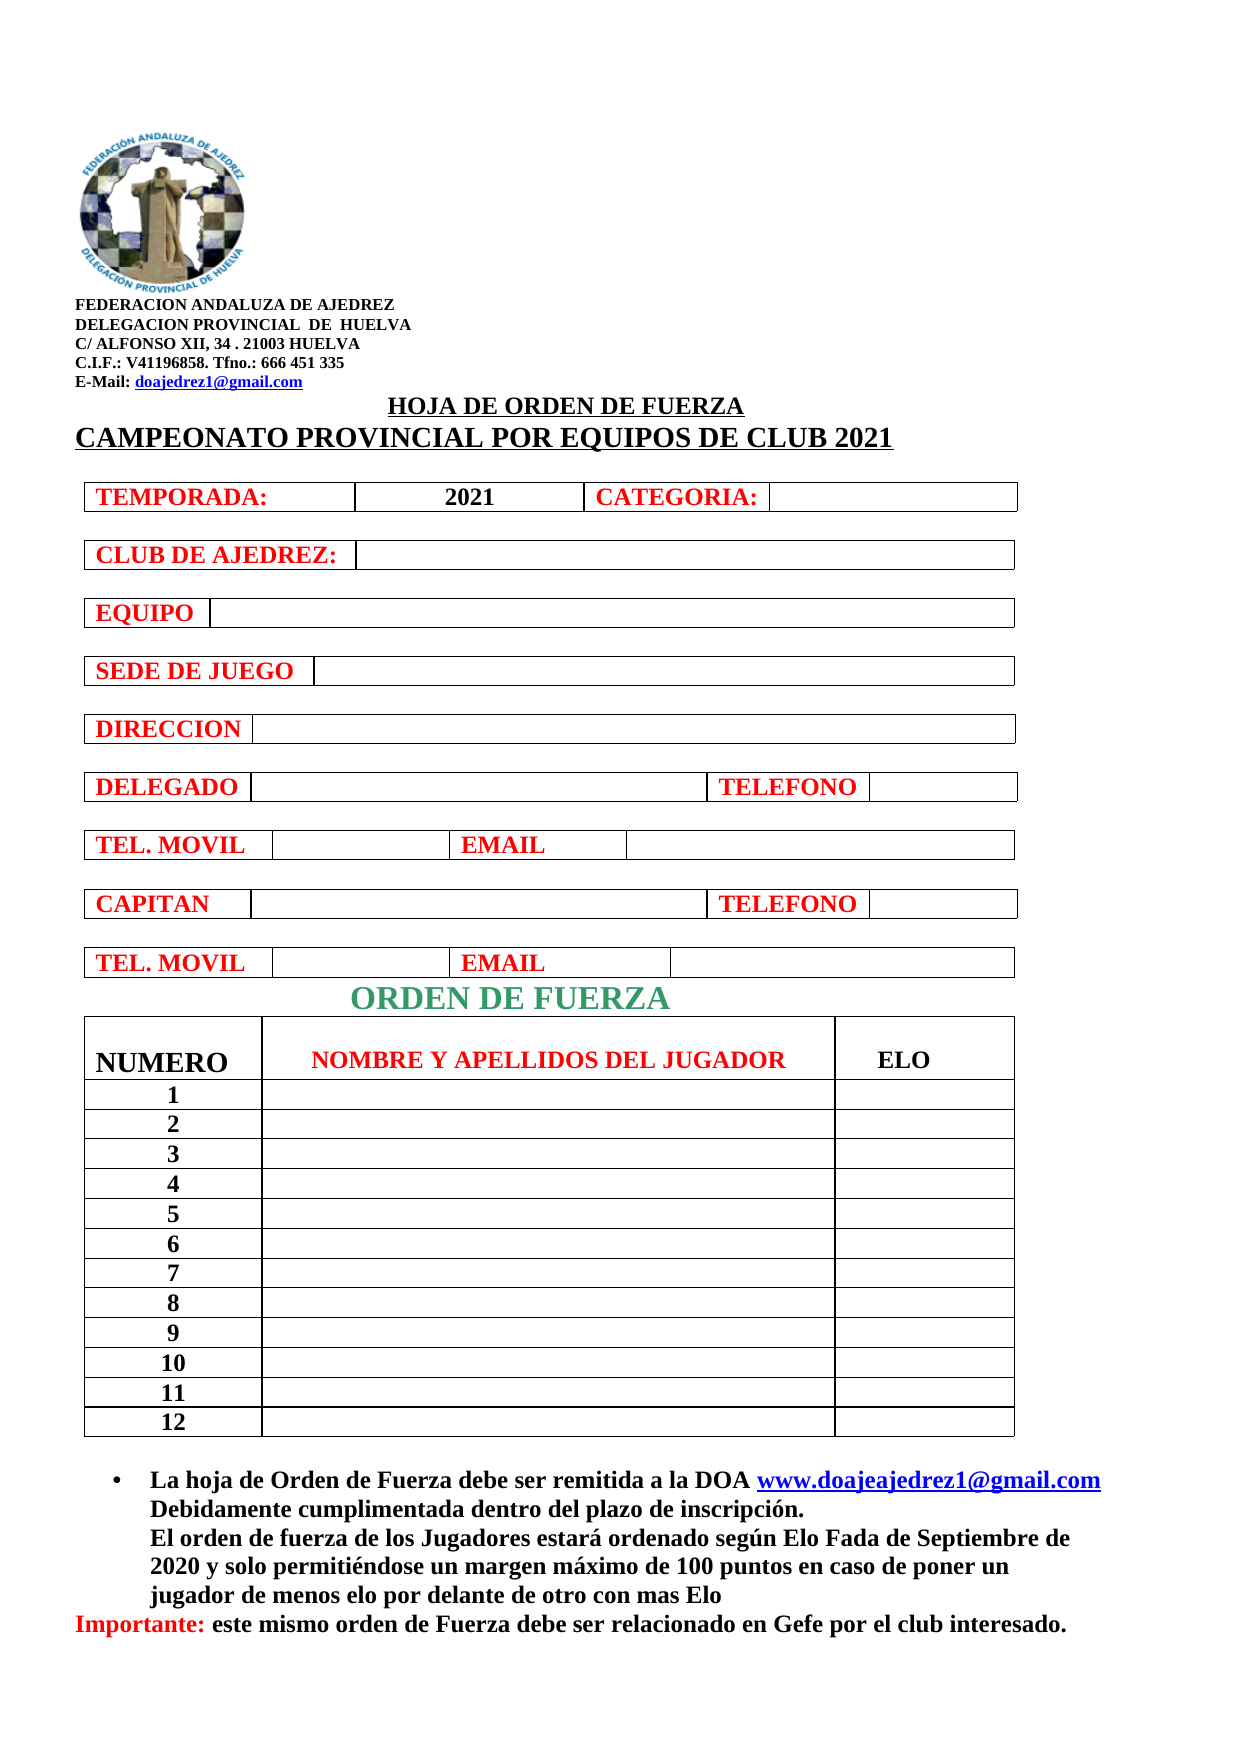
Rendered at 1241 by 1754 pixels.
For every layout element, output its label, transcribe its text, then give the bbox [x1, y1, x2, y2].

text ORDEN DE FUERZA [75, 978, 1165, 1016]
table_cell [836, 1318, 1014, 1347]
table_cell 3 [85, 1139, 261, 1168]
table_cell [263, 1378, 834, 1406]
table_cell [263, 1259, 834, 1287]
table_header [870, 773, 1017, 801]
table_cell 10 [85, 1348, 261, 1377]
table_cell 6 [85, 1229, 261, 1257]
table_cell [836, 1229, 1014, 1257]
table_cell 1 [85, 1080, 261, 1108]
text FEDERACION ANDALUZA DE AJEDREZ [75, 295, 1165, 314]
table_cell 12 [85, 1408, 261, 1436]
table_header [273, 831, 449, 859]
table_cell [836, 1199, 1014, 1228]
table_header TELEFONO [708, 773, 869, 801]
table_header CATEGORIA: [585, 483, 769, 511]
table_cell [836, 1348, 1014, 1377]
text CAMPEONATO PROVINCIAL POR EQUIPOS DE CLUB 2021 [75, 420, 1165, 453]
table_header NUMERO [85, 1017, 261, 1079]
table_cell 2 [85, 1110, 261, 1138]
table_header DELEGADO [85, 773, 250, 801]
table_header [315, 657, 1014, 685]
table_header [273, 948, 449, 977]
text 2020 y solo permitiéndose un margen máximo de 100 puntos en caso de poner un [112, 1551, 1165, 1580]
table_cell [263, 1318, 834, 1347]
table_cell [836, 1110, 1014, 1138]
table_header TEL. MOVIL [85, 831, 272, 859]
table_header EQUIPO [85, 599, 209, 627]
text HOJA DE ORDEN DE FUERZA [75, 391, 1165, 420]
table_header EMAIL [450, 831, 626, 859]
table_cell [836, 1408, 1014, 1436]
table_header eLO [836, 1017, 1014, 1079]
text C.I.F.: V41196858. Tfno.: 666 451 335 [75, 353, 1165, 372]
table_header [357, 541, 1014, 569]
table_header DIRECCION [85, 715, 252, 743]
picture [75, 128, 249, 296]
table_header [211, 599, 1014, 627]
table_cell [836, 1288, 1014, 1317]
table_cell [263, 1229, 834, 1257]
table_header [770, 483, 1017, 511]
table_cell [836, 1169, 1014, 1198]
table_cell [263, 1169, 834, 1198]
text Debidamente cumplimentada dentro del plazo de inscripción. [75, 1494, 1165, 1523]
table_header [627, 831, 1014, 859]
table_header 2021 [356, 483, 583, 511]
table_header SEDE DE JUEGO [85, 657, 313, 685]
table_header EMAIL [450, 948, 670, 977]
table_cell [263, 1080, 834, 1108]
text E-Mail: doajedrez1@gmail.com [75, 372, 1165, 391]
table_header TEMPORADA: [85, 483, 354, 511]
table_cell [836, 1139, 1014, 1168]
text DELEGACION PROVINCIAL DE HUELVA [75, 314, 1165, 333]
table_cell [263, 1199, 834, 1228]
table_header TEL. MOVIL [85, 948, 272, 977]
text Importante: este mismo orden de Fuerza debe ser relacionado en Gefe por el club interesado. [75, 1609, 1165, 1638]
table_cell [263, 1139, 834, 1168]
table_header [252, 890, 706, 918]
table_cell [836, 1080, 1014, 1108]
list La hoja de Orden de Fuerza debe ser remitida a la DOA www.doajeajedrez1@gmail.com [112, 1465, 1165, 1494]
table_header NOMBRE Y APELLIDOS DEL JUGADOR [263, 1017, 834, 1079]
table_header CAPITAN [85, 890, 250, 918]
text El orden de fuerza de los Jugadores estará ordenado según Elo Fada de Septiembre de [112, 1523, 1165, 1551]
table_header [870, 890, 1017, 918]
table_cell [263, 1110, 834, 1138]
text jugador de menos elo por delante de otro con mas Elo [75, 1580, 1165, 1609]
table_header [252, 773, 706, 801]
table_cell 7 [85, 1259, 261, 1287]
table_cell [836, 1378, 1014, 1406]
table_header [671, 948, 1014, 977]
table_cell [263, 1408, 834, 1436]
table_cell 4 [85, 1169, 261, 1198]
table_cell [836, 1259, 1014, 1287]
table_cell 11 [85, 1378, 261, 1406]
table_header CLUB DE AJEDREZ: [85, 541, 355, 569]
table_header [253, 715, 1015, 743]
table_cell [263, 1288, 834, 1317]
table_header TELEFONO [708, 890, 869, 918]
table_cell [263, 1348, 834, 1377]
table_cell 9 [85, 1318, 261, 1347]
table_cell 8 [85, 1288, 261, 1317]
text C/ ALFONSO XII, 34 . 21003 HUELVA [75, 333, 1165, 353]
table_cell 5 [85, 1199, 261, 1228]
